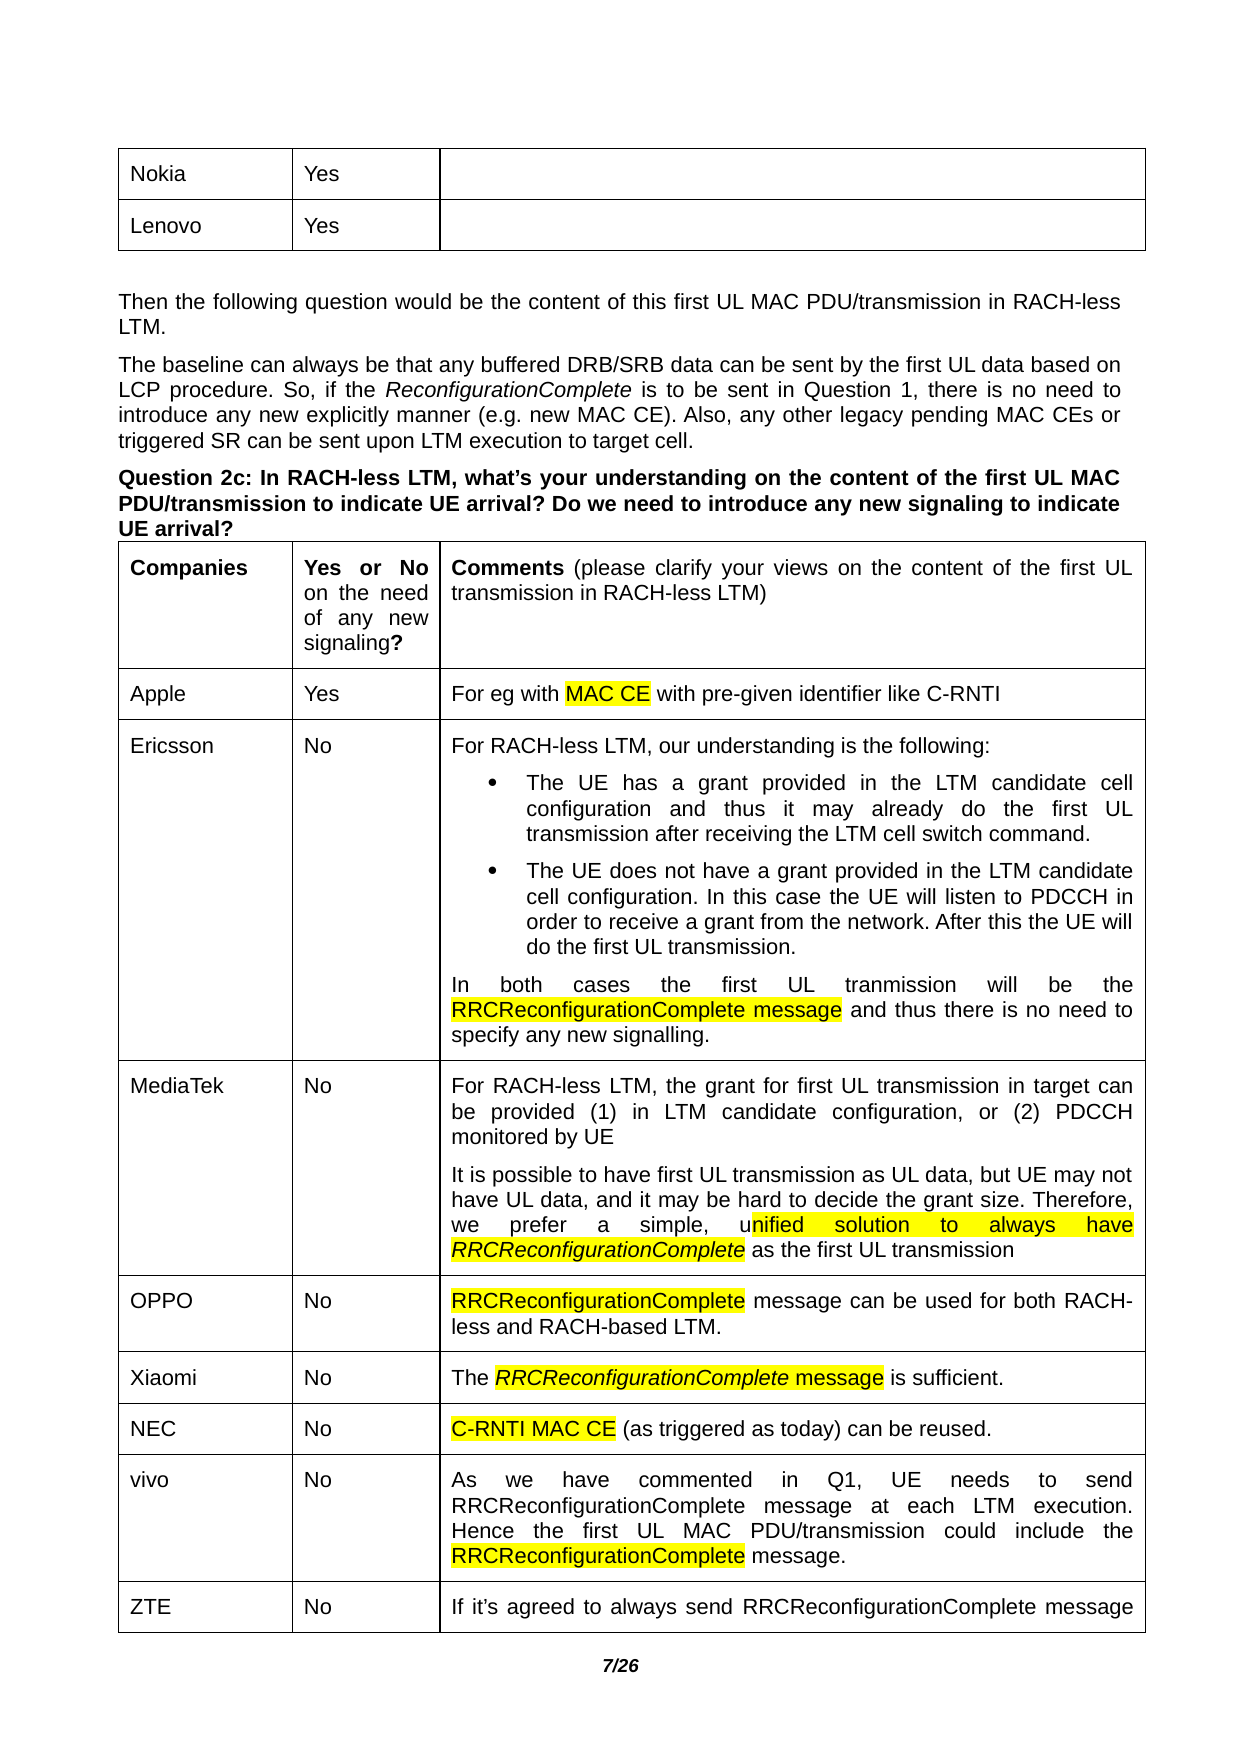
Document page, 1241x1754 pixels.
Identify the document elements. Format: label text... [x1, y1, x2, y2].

table_cell Lenovo [119, 200, 292, 250]
table_cell No [293, 1276, 439, 1351]
table_cell ZTE [119, 1582, 292, 1632]
table_cell vivo [119, 1455, 292, 1581]
table_cell No [293, 720, 439, 1060]
table_cell Yes [293, 200, 439, 250]
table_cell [441, 1582, 1145, 1632]
table_cell RRCReconfigurationComplete message can be used for both RACH-less and RACH-based LTM. [441, 1276, 1145, 1351]
table_cell For RACH-less LTM, our understanding is the following: The UE has a grant provided in the LTM candidate cell configuration and thus it may already do the first UL transmission after receiving the LTM cell switch command. The UE does not have a grant provided in the LTM candidate cell configuration. In this case the UE will listen to PDCCH in order to receive a grant from the network. After this the UE will do the first UL transmission. In both cases the first UL tranmission will be the RRCReconfigurationComplete message and thus there is no need to specify any new signalling. [441, 720, 1145, 1060]
table_cell Yes [293, 669, 439, 719]
table_cell Nokia [119, 149, 292, 199]
table_cell Apple [119, 669, 292, 719]
table_header Yes or No on the need of any new signaling? [293, 542, 439, 668]
table_cell As we have commented in Q1, UE needs to send RRCReconfigurationComplete message at each LTM execution. Hence the first UL MAC PDU/transmission could include the RRCReconfigurationComplete message. [441, 1455, 1145, 1581]
table_cell Yes [293, 149, 439, 199]
table_cell No [293, 1061, 439, 1275]
table_cell No [293, 1352, 439, 1402]
table_cell No [293, 1582, 439, 1632]
table_cell [441, 200, 1145, 250]
table_header Comments (please clarify your views on the content of the first UL transmission in RACH-less LTM) [441, 542, 1145, 668]
table_cell For RACH-less LTM, the grant for first UL transmission in target can be provided (1) in LTM candidate configuration, or (2) PDCCH monitored by UE It is possible to have first UL transmission as UL data, but UE may not have UL data, and it may be hard to decide the grant size. Therefore, we prefer a simple, unified solution to always have RRCReconfigurationComplete as the first UL transmission [441, 1061, 1145, 1275]
table_cell C-RNTI MAC CE (as triggered as today) can be reused. [441, 1404, 1145, 1454]
text Then the following question would be the content of this first UL MAC PDU/transmission in RACH-less LTM. [118, 289, 1122, 339]
table_cell [441, 149, 1145, 199]
table_cell Xiaomi [119, 1352, 292, 1402]
text The baseline can always be that any buffered DRB/SRB data can be sent by the first UL data based on LCP procedure. So, if the ReconfigurationComplete is to be sent in Question 1, there is no need to introduce any new explicitly manner (e.g. new MAC CE). Also, any other legacy pending MAC CEs or triggered SR can be sent upon LTM execution to target cell. [118, 352, 1122, 453]
table_cell The RRCReconfigurationComplete message is sufficient. [441, 1352, 1145, 1402]
table_cell For eg with MAC CE with pre-given identifier like C-RNTI [441, 669, 1145, 719]
table_cell MediaTek [119, 1061, 292, 1275]
table_header Companies [119, 542, 292, 668]
table_cell OPPO [119, 1276, 292, 1351]
text Question 2c: In RACH-less LTM, what’s your understanding on the content of the first UL MAC PDU/transmission to indicate UE arrival? Do we need to introduce any new signaling to indicate UE arrival? [118, 465, 1122, 541]
table_cell Ericsson [119, 720, 292, 1060]
table_cell No [293, 1455, 439, 1581]
table_cell No [293, 1404, 439, 1454]
table_cell NEC [119, 1404, 292, 1454]
